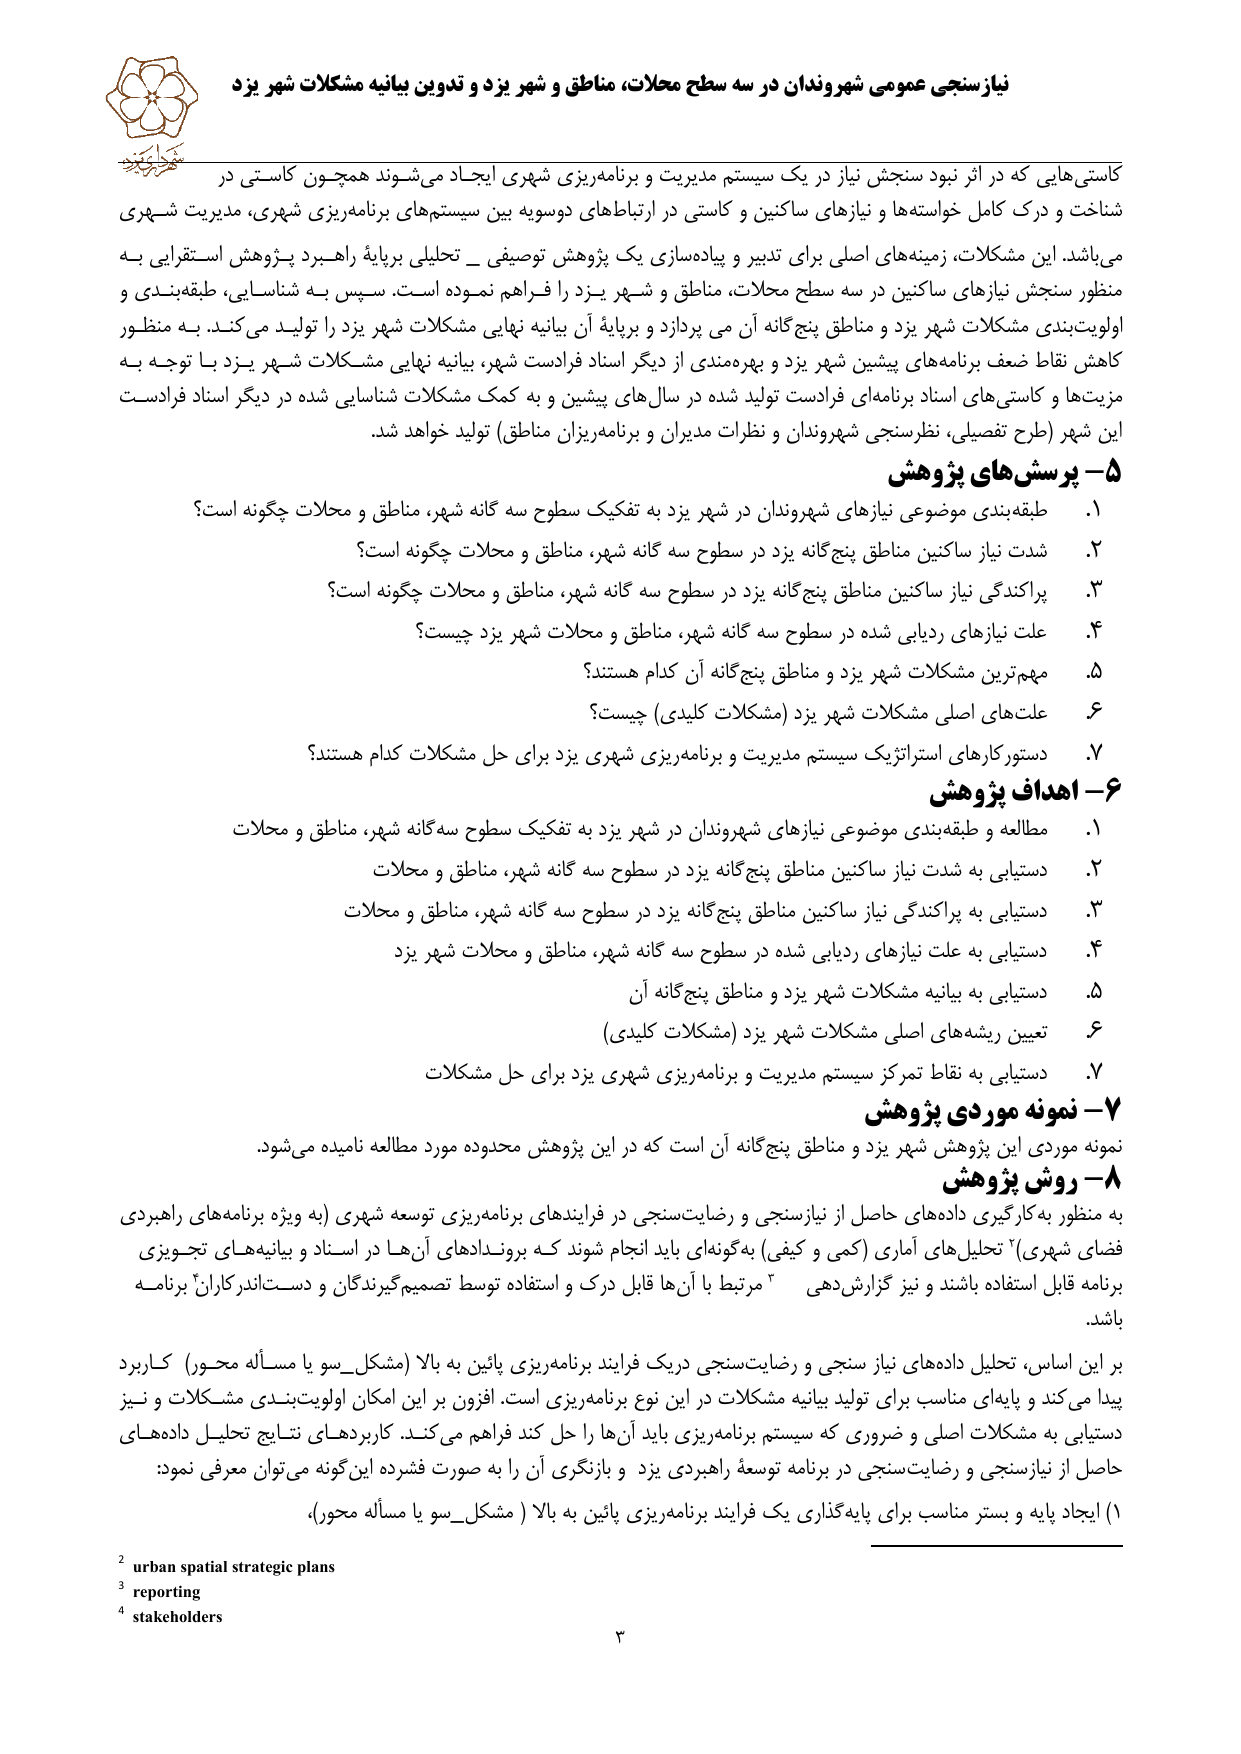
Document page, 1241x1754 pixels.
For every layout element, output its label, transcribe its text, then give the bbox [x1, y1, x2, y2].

text به منظور به‌کارگیری داده‌های حاصل از نیازسنجی و رضایت‌سنجی در فرایندهای برنامه‌ریزی توسعه شهری (به ویژه برنامه‌های راهبردی فضای شهری) تحلیل‌های آماری (کمی و کیفی) به‌گونه‌ای باید انجام شوند که بروندادهای آن‌ها در اسناد و بیانیه‌های تجویزی برنامه قابل استفاده باشند و نیز گزارش‌دهی مرتبط با آن‌ها قابل درک و استفاده توسط تصمیم‌گیرندگان و دست‌اندرکاران برنامه باشد. [118, 1202, 1122, 1335]
text 6- اهداف پژوهش [118, 780, 1122, 809]
list پراکندگی نیاز ساکنین مناطق پنج‌گانه یزد در سطوح سه گانه شهر، مناطق و محلات چگونه است؟ [118, 577, 1084, 608]
text کاستی‌هایی که در اثر نبود سنجش نیاز در یک سیستم مدیریت و برنامه‌ریزی شهری ایجاد می‌شوند همچون کاستی در شناخت و درک کامل خواسته‌ها و نیازهای ساکنین و کاستی در ارتباط‌های دوسویه بین سیستم‌های برنامه‌ریزی شهری، مدیریت شهری می‌باشد. این مشکلات، زمینه‌های اصلی برای تدبیر و پیاده‌سازی یک پژوهش توصیفی _ تحلیلی برپایۀ راهبرد پژوهش استقرایی به منظور سنجش نیازهای ساکنین در سه سطح محلات، مناطق و شهر یزد را فراهم نموده است. سپس به شناسایی، طبقه‌بندی و اولویت‌بندی مشکلات شهر یزد و مناطق پنج‌گانه آن می پردازد و برپایۀ آن بیانیه نهایی مشکلات شهر یزد را تولید می‌کند. به منظور کاهش نقاط ضعف‌ برنامه‌های پیشین شهر یزد و بهره‌مندی از دیگر اسناد فرادست شهر، بیانیه نهایی مشکلات شهر یزد با توجه به مزیت‌ها و کاستی‌های اسناد برنامه‌ای فرادست تولید شده در سال‌های پیشین و به کمک مشکلات شناسایی شده در دیگر اسناد فرادست این شهر (طرح تفصیلی، نظرسنجی شهروندان و نظرات مدیران و برنامه‌ریزان مناطق) تولید خواهد شد. [118, 163, 1122, 447]
list دستیابی به علت نیازهای ردیابی شده در سطوح سه گانه شهر، مناطق و محلات شهر یزد [118, 937, 1084, 968]
list شدت نیاز ساکنین مناطق پنج‌گانه یزد در سطوح سه گانه شهر، مناطق و محلات چگونه است؟ [118, 536, 1084, 568]
list دستیابی به پراکندگی نیاز ساکنین مناطق پنج‌گانه یزد در سطوح سه گانه شهر، مناطق و محلات [118, 896, 1084, 928]
text 7- نمونه موردي پژوهش [118, 1099, 1122, 1129]
text 8- روش پژوهش [118, 1167, 1122, 1196]
text 5- پرسش‌هاي پژوهش [118, 455, 1122, 489]
list تعیین ریشه‌های اصلی مشکلات شهر یزد (مشکلات کلیدی) [118, 1018, 1084, 1049]
text 1) ایجاد پایه و بستر مناسب برای پایه‌گذاری یک فرایند برنامه‌ریزی پائین به بالا ( مشکل_سو یا مسأله محور)، [118, 1492, 1122, 1527]
list دستیابی به بیانیه مشکلات شهر یزد و مناطق پنج‌گانه آن [118, 978, 1084, 1009]
text بر این اساس، تحلیل داده‌های نیاز سنجی و رضایت‌سنجی دریک فرایند برنامه‌ریزی پائین به بالا (مشکل_سو یا مسأله محور) کاربرد پیدا می‌کند و پایه‌ای مناسب برای تولید بیانیه مشکلات در این نوع برنامه‌ریزی است. افزون بر این امکان اولویت‌بندی مشکلات و نیز دستیابی به مشکلات اصلی و ضروری که سیستم برنامه‌ریزی باید آن‌ها را حل کند فراهم می‌کند. کاربردهای نتایج تحلیل داده‌های حاصل از نیازسنجی و رضایت‌سنجی در برنامه توسعۀ راهبردی یزد و بازنگری آن را به صورت فشرده این‌گونه می‌توان معرفی نمود: [118, 1343, 1122, 1484]
list دستیابی به نقاط تمرکز سیستم مدیریت و برنامه‌ریزی شهری یزد برای حل مشکلات [118, 1059, 1084, 1090]
list دستیابی به شدت نیاز ساکنین مناطق پنج‌گانه یزد در سطوح سه گانه شهر، مناطق و محلات [118, 856, 1084, 887]
text نمونه موردی این پژوهش شهر یزد و مناطق پنج‌گانه آن است که در این پژوهش محدوده مورد مطالعه نامیده می‌شود. [118, 1134, 1122, 1162]
list علت‌های اصلی مشکلات شهر یزد (مشکلات کلیدی) چیست؟ [118, 699, 1084, 730]
list طبقه‌بندی موضوعی نیازهای شهروندان در شهر یزد به تفکیک سطوح سه گانه شهر، مناطق و محلات چگونه است؟ [118, 496, 1084, 527]
list دستورکارهای استراتژیک سیستم مدیریت و برنامه‌ریزی شهری یزد برای حل مشکلات کدام هستند؟ [118, 739, 1084, 771]
list علت نیازهای ردیابی شده در سطوح سه گانه شهر، مناطق و محلات شهر یزد چیست؟ [118, 618, 1084, 649]
list مطالعه و طبقه‌بندی موضوعی نیازهای شهروندان در شهر یزد به تفکیک سطوح سه‌گانه شهر، مناطق و محلات [118, 815, 1084, 846]
list مهم‌ترین مشکلات شهر یزد و مناطق پنج‌گانه آن کدام هستند؟ [118, 658, 1084, 689]
picture [105, 56, 198, 177]
